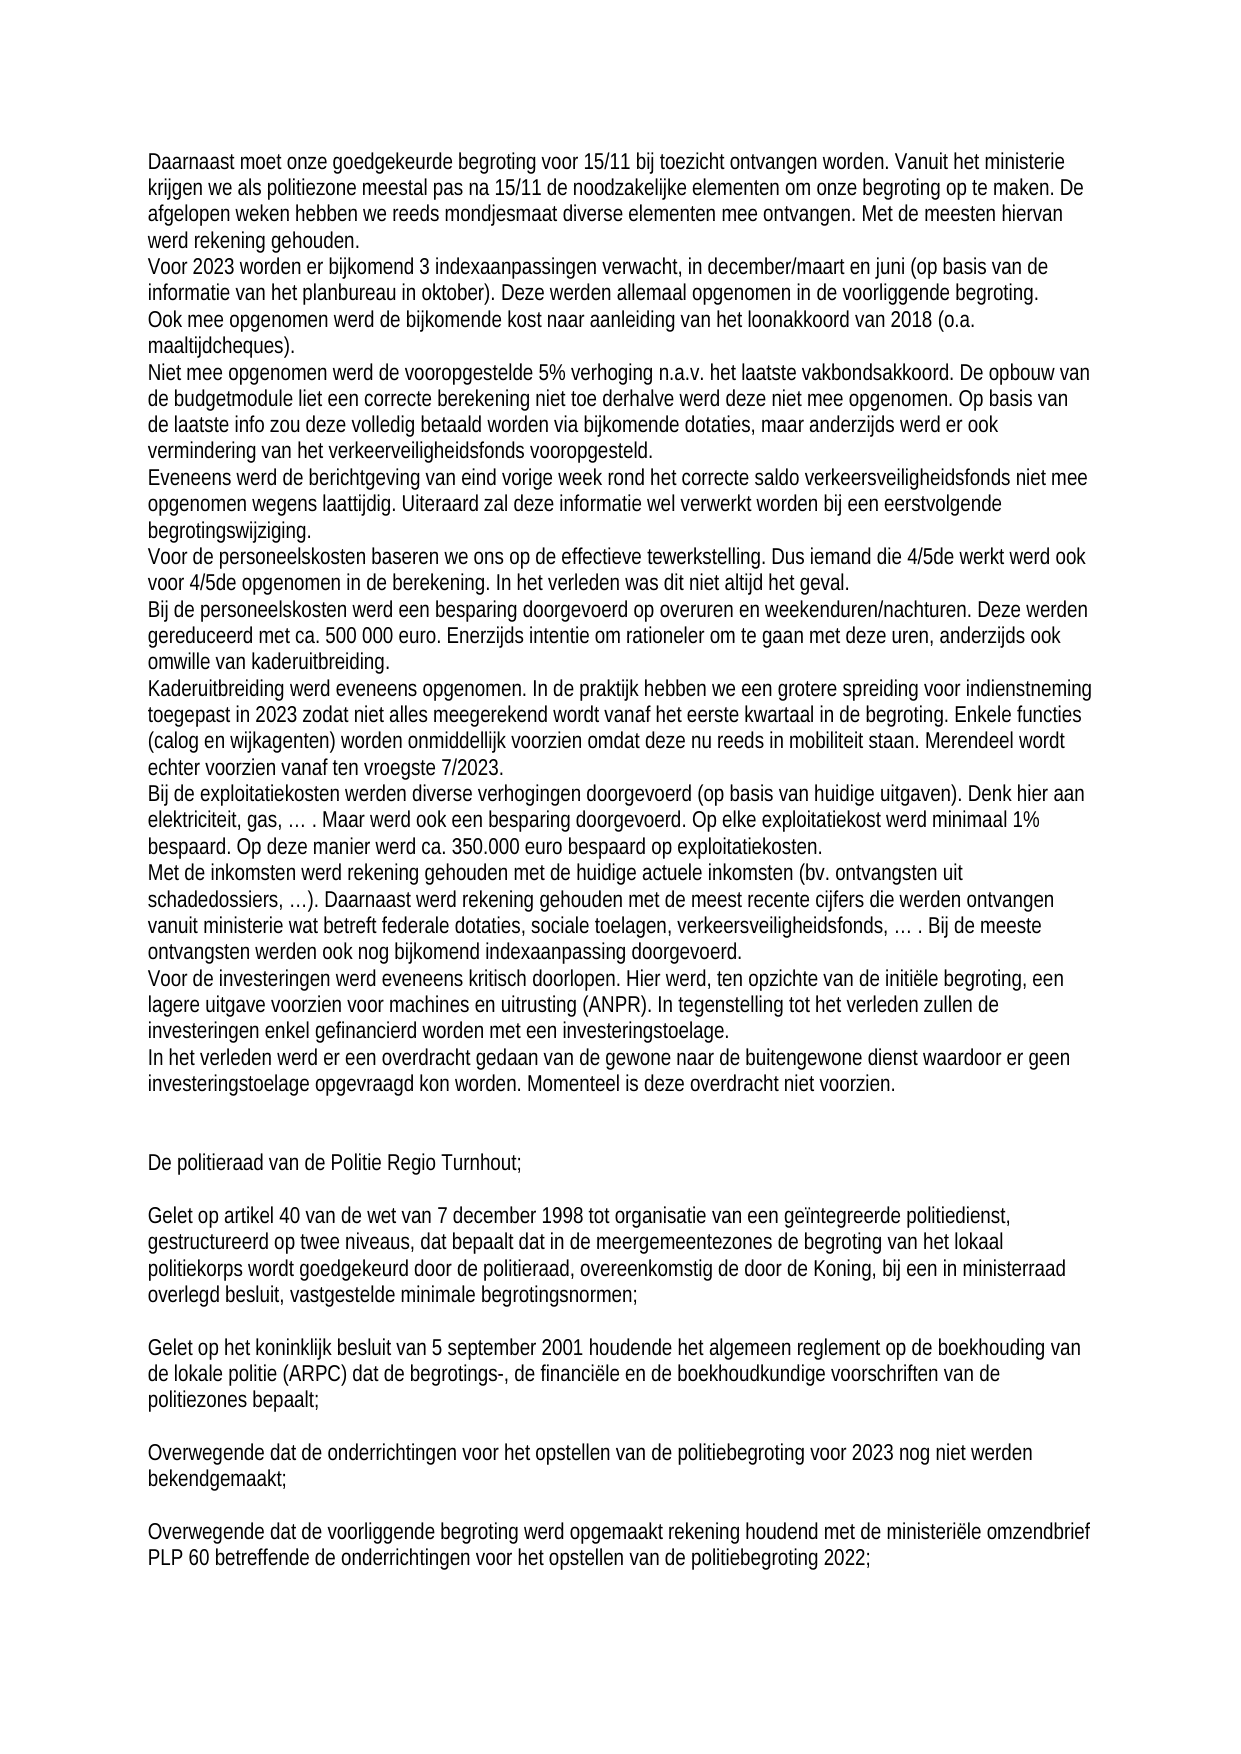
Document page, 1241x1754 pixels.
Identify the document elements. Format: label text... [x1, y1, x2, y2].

text Bij de personeelskosten werd een besparing doorgevoerd op overuren en weekenduren/nachturen. Deze werden gereduceerd met ca. 500 000 euro. Enerzijds intentie om rationeler om te gaan met deze uren, anderzijds ook omwille van kaderuitbreiding. [148, 596, 1093, 675]
text Gelet op het koninklijk besluit van 5 september 2001 houdende het algemeen reglement op de boekhouding van de lokale politie (ARPC) dat de begrotings-, de financiële en de boekhoudkundige voorschriften van de politiezones bepaalt; [148, 1333, 1093, 1413]
text Kaderuitbreiding werd eveneens opgenomen. In de praktijk hebben we een grotere spreiding voor indienstneming toegepast in 2023 zodat niet alles meegerekend wordt vanaf het eerste kwartaal in de begroting. Enkele functies (calog en wijkagenten) worden onmiddellijk voorzien omdat deze nu reeds in mobiliteit staan. Merendeel wordt echter voorzien vanaf ten vroegste 7/2023. [148, 675, 1093, 780]
text Niet mee opgenomen werd de vooropgestelde 5% verhoging n.a.v. het laatste vakbondsakkoord. De opbouw van de budgetmodule liet een correcte berekening niet toe derhalve werd deze niet mee opgenomen. Op basis van de laatste info zou deze volledig betaald worden via bijkomende dotaties, maar anderzijds werd er ook vermindering van het verkeerveiligheidsfonds vooropgesteld. [148, 358, 1093, 464]
text Voor de personeelskosten baseren we ons op de effectieve tewerkstelling. Dus iemand die 4/5de werkt werd ook voor 4/5de opgenomen in de berekening. In het verleden was dit niet altijd het geval. [148, 543, 1093, 596]
text De politieraad van de Politie Regio Turnhout; [148, 1149, 1093, 1175]
text In het verleden werd er een overdracht gedaan van de gewone naar de buitengewone dienst waardoor er geen investeringstoelage opgevraagd kon worden. Momenteel is deze overdracht niet voorzien. [148, 1044, 1093, 1096]
text Bij de exploitatiekosten werden diverse verhogingen doorgevoerd (op basis van huidige uitgaven). Denk hier aan elektriciteit, gas, … . Maar werd ook een besparing doorgevoerd. Op elke exploitatiekost werd minimaal 1% bespaard. Op deze manier werd ca. 350.000 euro bespaard op exploitatiekosten. [148, 780, 1093, 859]
text Gelet op artikel 40 van de wet van 7 december 1998 tot organisatie van een geïntegreerde politiedienst, gestructureerd op twee niveaus, dat bepaalt dat in de meergemeentezones de begroting van het lokaal politiekorps wordt goedgekeurd door de politieraad, overeenkomstig de door de Koning, bij een in ministerraad overlegd besluit, vastgestelde minimale begrotingsnormen; [148, 1202, 1093, 1307]
text Ook mee opgenomen werd de bijkomende kost naar aanleiding van het loonakkoord van 2018 (o.a. maaltijdcheques). [148, 306, 1093, 358]
text Voor 2023 worden er bijkomend 3 indexaanpassingen verwacht, in december/maart en juni (op basis van de informatie van het planbureau in oktober). Deze werden allemaal opgenomen in de voorliggende begroting. [148, 253, 1093, 306]
text Overwegende dat de onderrichtingen voor het opstellen van de politiebegroting voor 2023 nog niet werden bekendgemaakt; [148, 1439, 1093, 1492]
text Overwegende dat de voorliggende begroting werd opgemaakt rekening houdend met de ministeriële omzendbrief PLP 60 betreffende de onderrichtingen voor het opstellen van de politiebegroting 2022; [148, 1518, 1093, 1571]
text Daarnaast moet onze goedgekeurde begroting voor 15/11 bij toezicht ontvangen worden. Vanuit het ministerie krijgen we als politiezone meestal pas na 15/11 de noodzakelijke elementen om onze begroting op te maken. De afgelopen weken hebben we reeds mondjesmaat diverse elementen mee ontvangen. Met de meesten hiervan werd rekening gehouden. [148, 148, 1093, 253]
text Eveneens werd de berichtgeving van eind vorige week rond het correcte saldo verkeersveiligheidsfonds niet mee opgenomen wegens laattijdig. Uiteraard zal deze informatie wel verwerkt worden bij een eerstvolgende begrotingswijziging. [148, 464, 1093, 543]
text Met de inkomsten werd rekening gehouden met de huidige actuele inkomsten (bv. ontvangsten uit schadedossiers, …). Daarnaast werd rekening gehouden met de meest recente cijfers die werden ontvangen vanuit ministerie wat betreft federale dotaties, sociale toelagen, verkeersveiligheidsfonds, … . Bij de meeste ontvangsten werden ook nog bijkomend indexaanpassing doorgevoerd. [148, 859, 1093, 964]
text Voor de investeringen werd eveneens kritisch doorlopen. Hier werd, ten opzichte van de initiële begroting, een lagere uitgave voorzien voor machines en uitrusting (ANPR). In tegenstelling tot het verleden zullen de investeringen enkel gefinancierd worden met een investeringstoelage. [148, 964, 1093, 1044]
